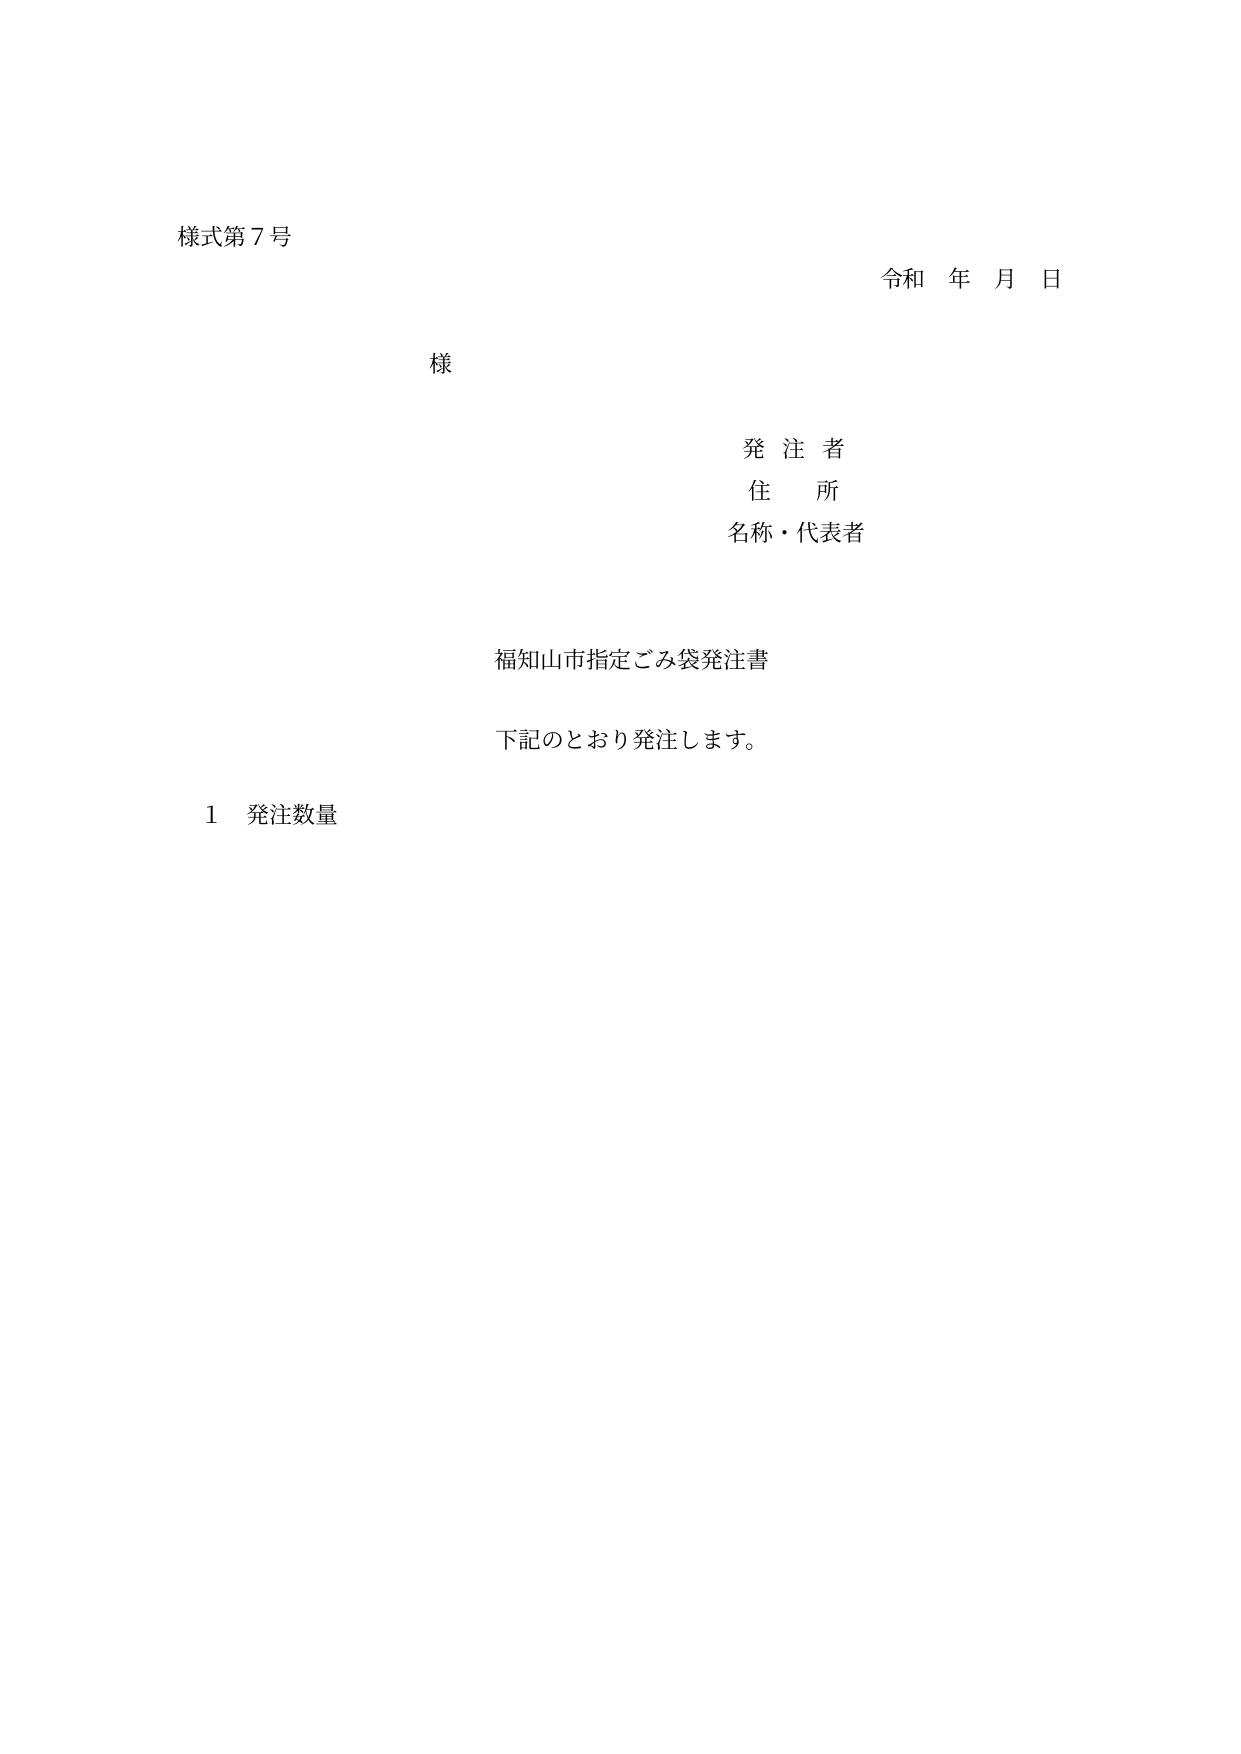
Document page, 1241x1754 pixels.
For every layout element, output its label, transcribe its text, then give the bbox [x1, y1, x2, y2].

text 住所 [177, 471, 974, 508]
text 発注者 [177, 428, 974, 466]
text 福知山市指定ごみ袋発注書 [177, 640, 1063, 678]
text 名称・代表者 [177, 513, 971, 551]
text 様 [177, 344, 1063, 381]
text １ 発注数量 [177, 795, 1063, 832]
text 下記のとおり発注します。 [177, 720, 1063, 757]
text 様式第７号 [177, 217, 1063, 254]
text 令和 年 月 日 [177, 259, 1063, 297]
